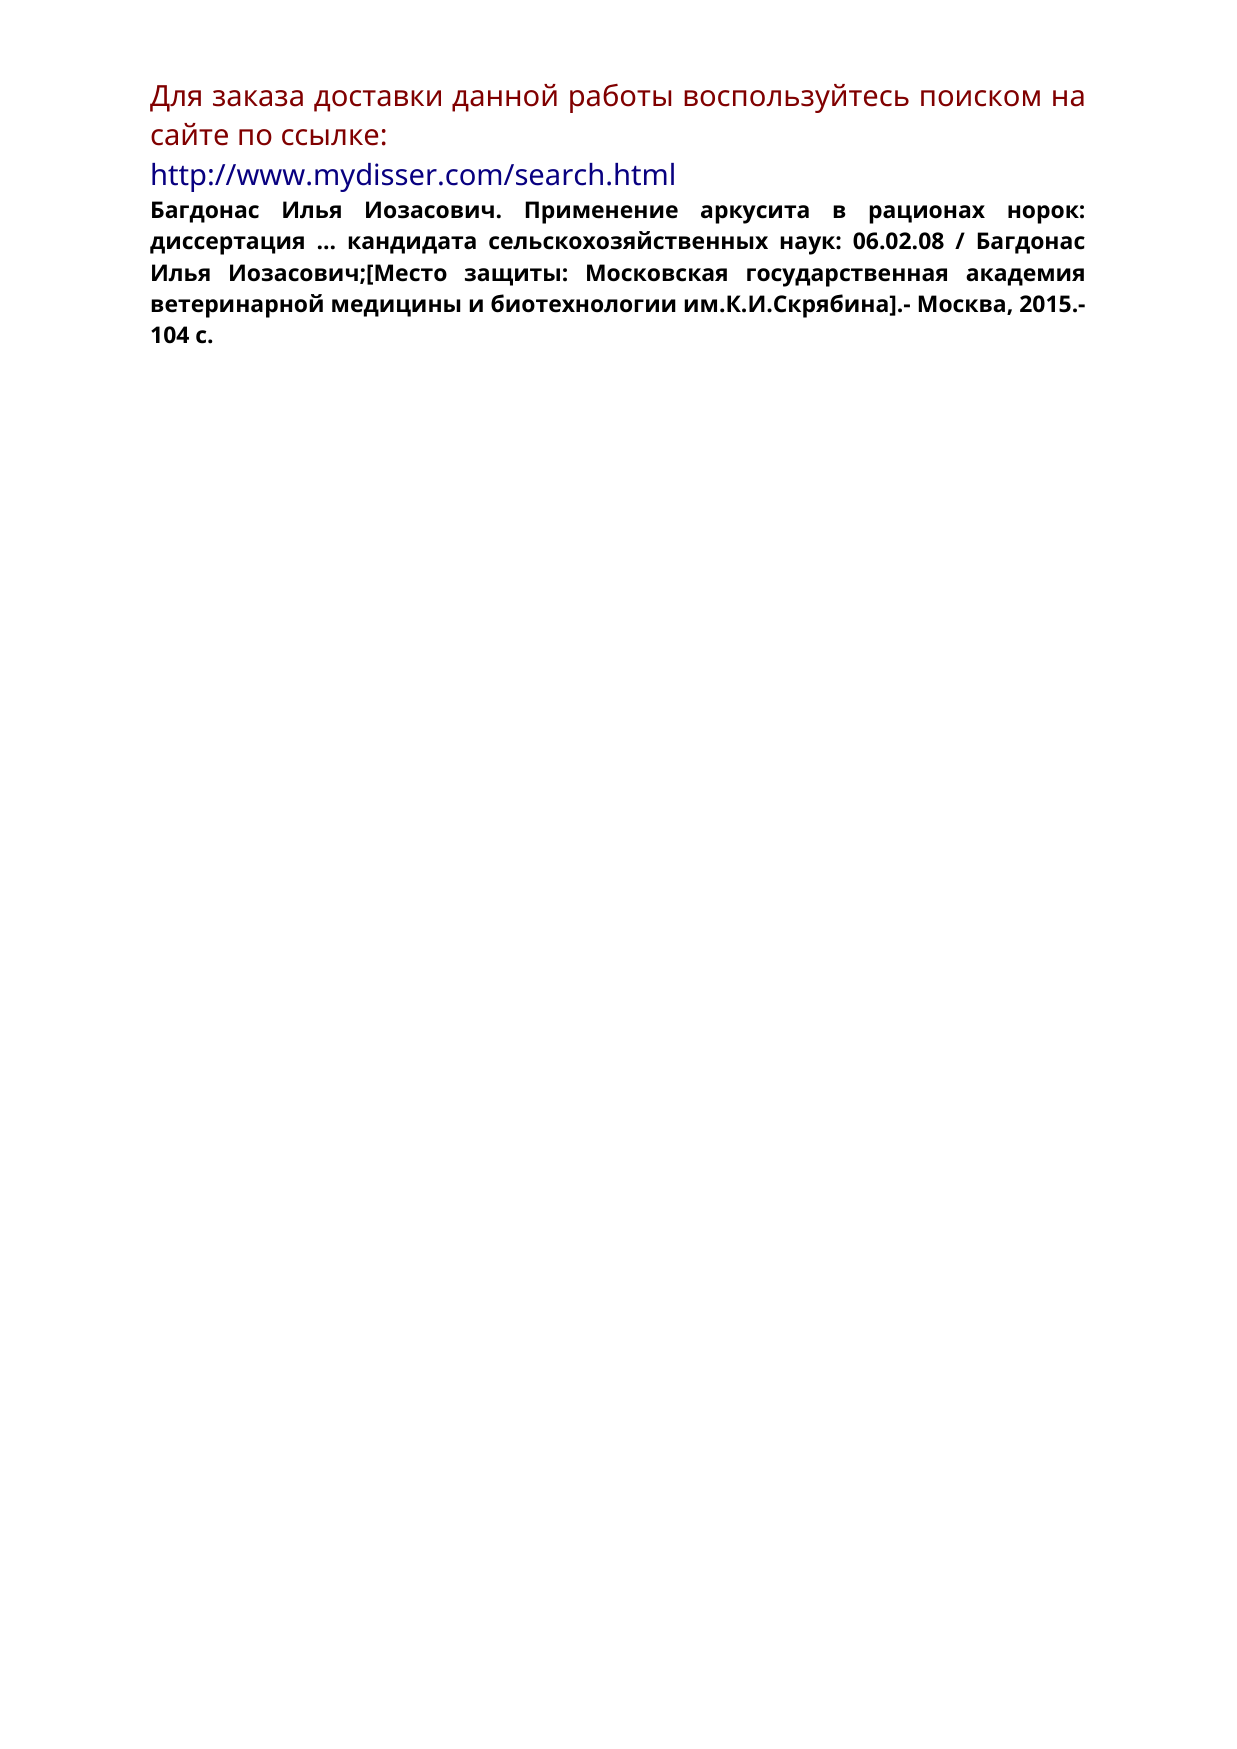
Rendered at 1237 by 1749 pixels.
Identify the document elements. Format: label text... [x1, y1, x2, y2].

text Багдонас Илья Иозасович. Применение аркусита в рационах норок: диссертация ... кандидата сельскохозяйственных наук: 06.02.08 / Багдонас Илья Иозасович;[Место защиты: Московская государственная академия ветеринарной медицины и биотехнологии им.К.И.Скрябина].- Москва, 2015.- 104 с. [150, 194, 1086, 350]
